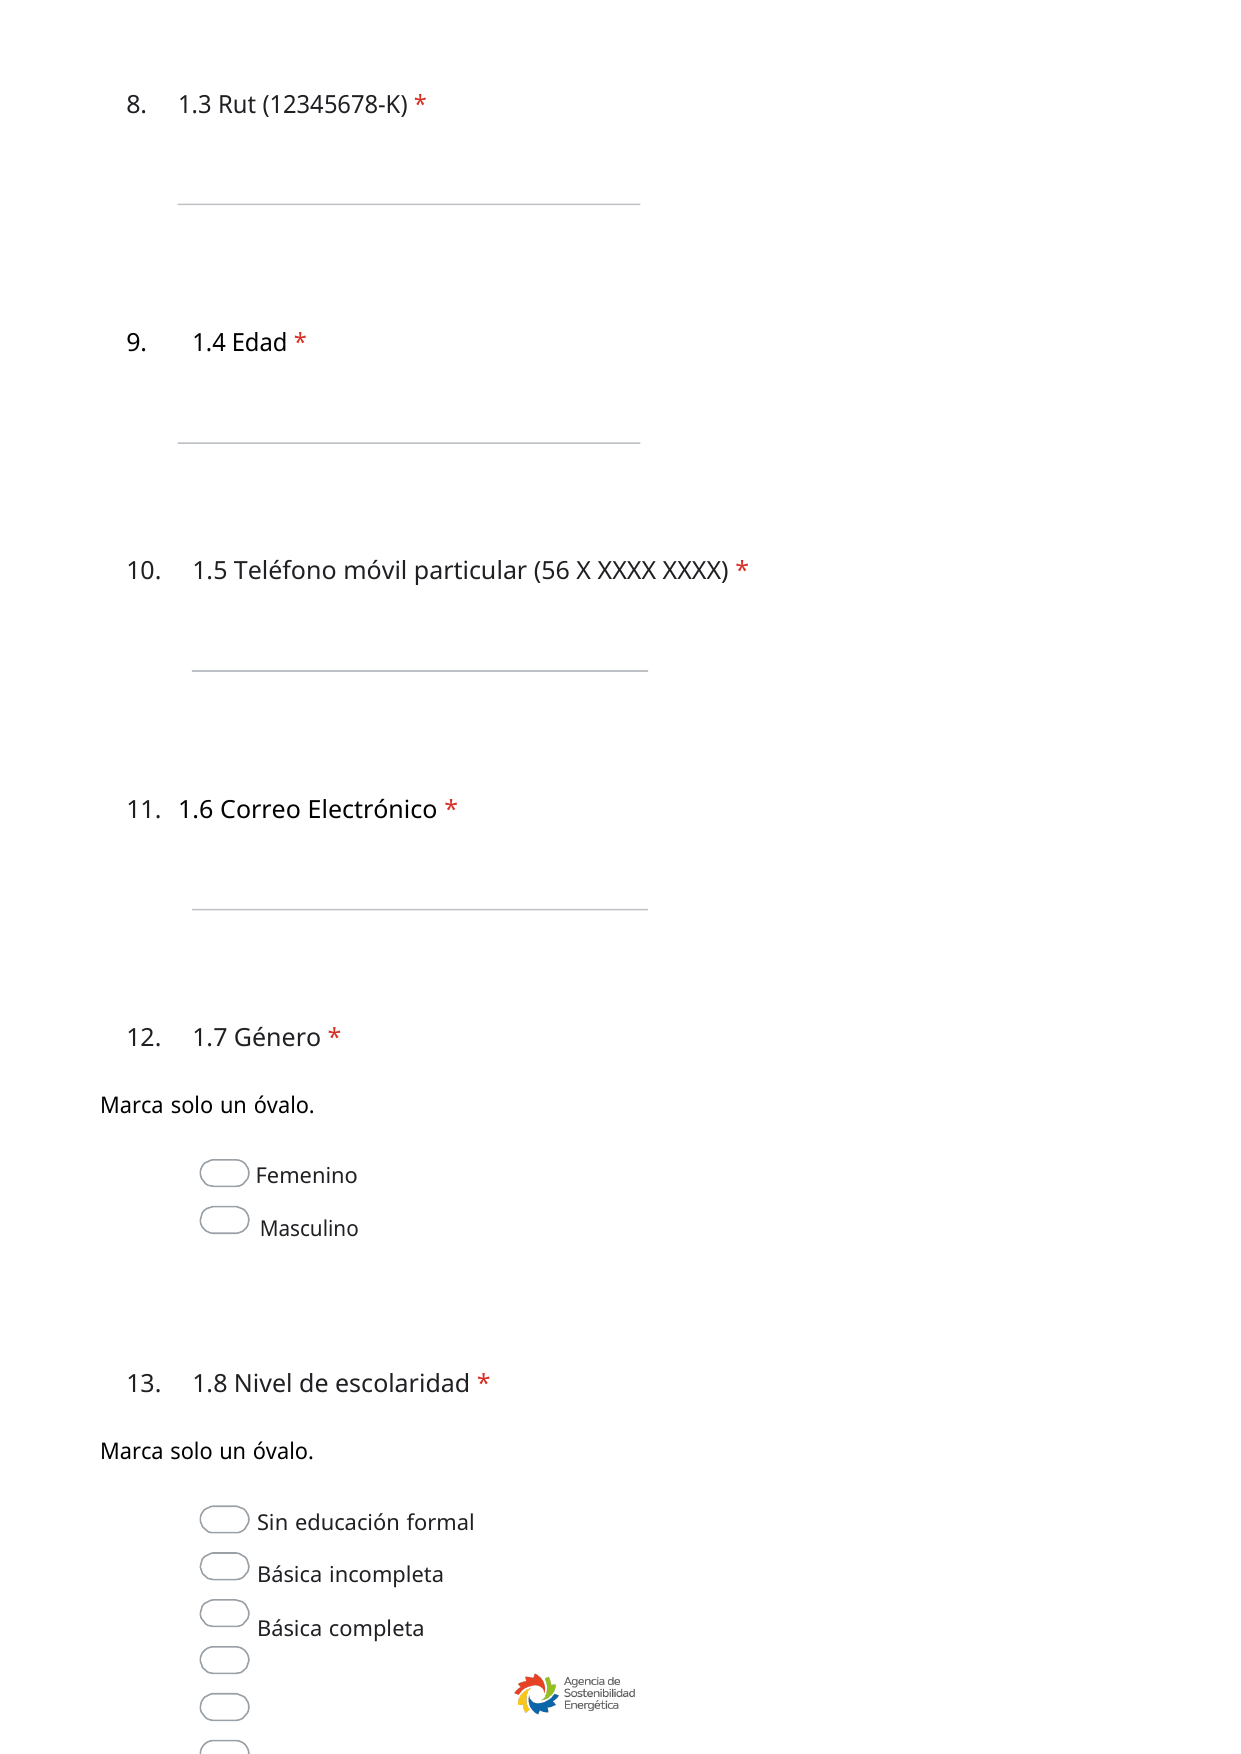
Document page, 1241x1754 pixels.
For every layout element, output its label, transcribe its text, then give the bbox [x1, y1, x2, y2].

subtitle 9. 1.4 Edad * [126, 325, 1132, 359]
text Marca solo un óvalo. [100, 1435, 1132, 1466]
subtitle 1.6 Correo Electrónico * [126, 792, 1132, 826]
subtitle 8. 1.3 Rut (12345678-K) * [126, 86, 1132, 120]
text Marca solo un óvalo. [100, 1089, 1132, 1120]
subtitle 1.7 Género * [126, 1019, 1132, 1053]
subtitle 1.5 Teléfono móvil particular (56 X XXXX XXXX) * [126, 553, 1132, 587]
text Femenino Masculino [252, 1160, 361, 1243]
picture [514, 1670, 635, 1717]
subtitle 1.8 Nivel de escolaridad * [126, 1366, 1132, 1400]
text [257, 1506, 475, 1642]
